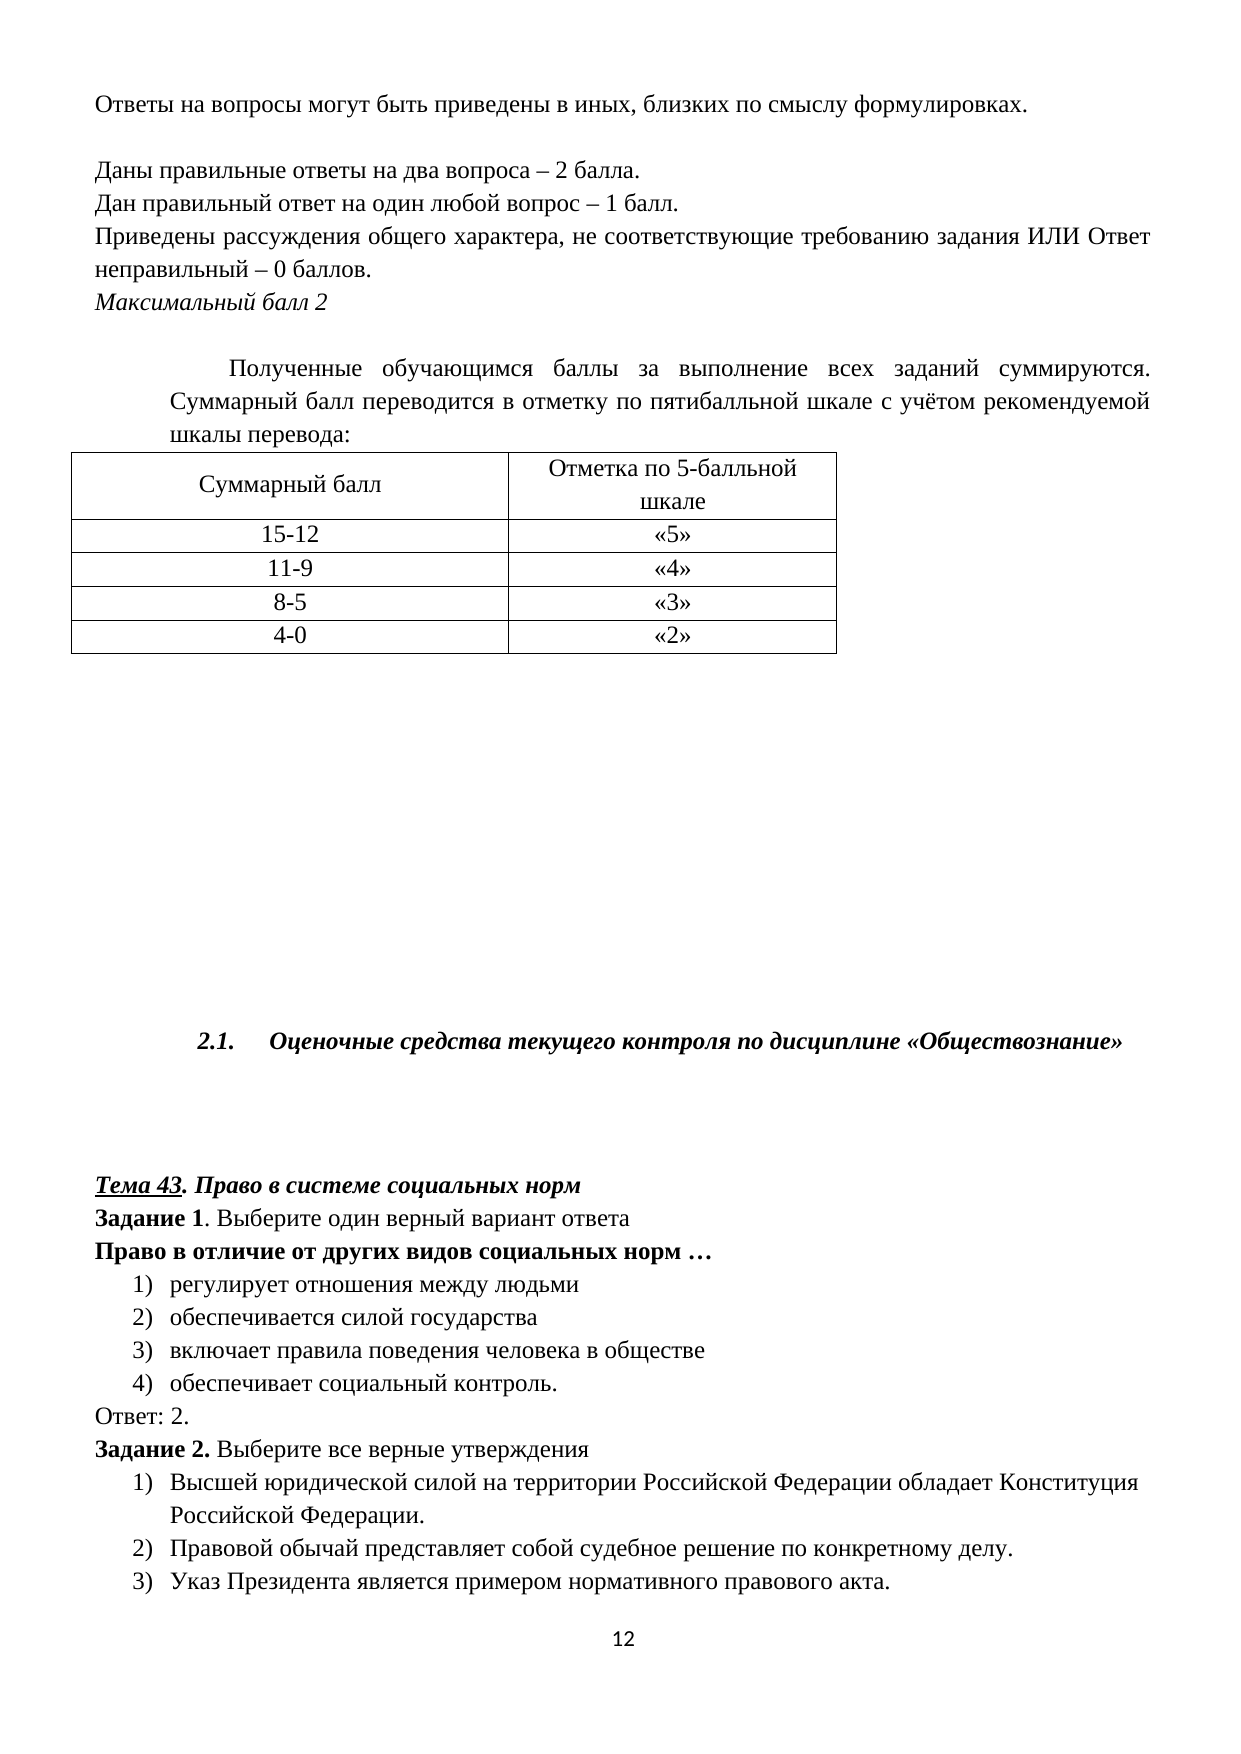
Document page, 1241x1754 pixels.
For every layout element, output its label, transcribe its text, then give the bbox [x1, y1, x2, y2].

list Оценочные средства текущего контроля по дисциплине «Обществознание» [169, 1026, 1152, 1055]
table_cell «4» [509, 553, 836, 586]
text Задание 1. Выберите один верный вариант ответа [94, 1203, 1152, 1232]
text Ответы на вопросы могут быть приведены в иных, близких по смыслу формулировках. [94, 89, 1152, 117]
list регулирует отношения между людьми [132, 1269, 1152, 1298]
table_cell 15-12 [72, 520, 508, 552]
text Право в отличие от других видов социальных норм … [94, 1236, 1152, 1265]
text Даны правильные ответы на два вопроса – 2 балла. [94, 155, 1152, 183]
list Правовой обычай представляет собой судебное решение по конкретному делу. [132, 1533, 1152, 1562]
list обеспечивает социальный контроль. [132, 1368, 1152, 1397]
table_cell «3» [509, 587, 836, 619]
text Полученные обучающимся баллы за выполнение всех заданий суммируются. Суммарный балл переводится в отметку по пятибалльной шкале с учётом рекомендуемой шкалы перевода: [169, 353, 1152, 448]
text Задание 2. Выберите все верные утверждения [94, 1434, 1152, 1463]
text Максимальный балл 2 [94, 287, 1152, 316]
text Ответ: 2. [94, 1401, 1152, 1430]
table_cell 4-0 [72, 621, 508, 653]
table_cell «2» [509, 621, 836, 653]
text Приведены рассуждения общего характера, не соответствующие требованию задания ИЛИ Ответ неправильный – 0 баллов. [94, 221, 1152, 282]
table_header Суммарный балл [72, 453, 508, 518]
text Тема 43. Право в системе социальных норм [94, 1170, 1152, 1199]
list Указ Президента является примером нормативного правового акта. [132, 1566, 1152, 1595]
table_cell 11-9 [72, 553, 508, 586]
list Высшей юридической силой на территории Российской Федерации обладает Конституция Российской Федерации. [132, 1467, 1152, 1529]
table_header Отметка по 5-балльной шкале [509, 453, 836, 518]
list обеспечивается силой государства [132, 1302, 1152, 1331]
table_cell 8-5 [72, 587, 508, 619]
text Дан правильный ответ на один любой вопрос – 1 балл. [94, 188, 1152, 216]
list включает правила поведения человека в обществе [132, 1335, 1152, 1364]
table_cell «5» [509, 520, 836, 552]
